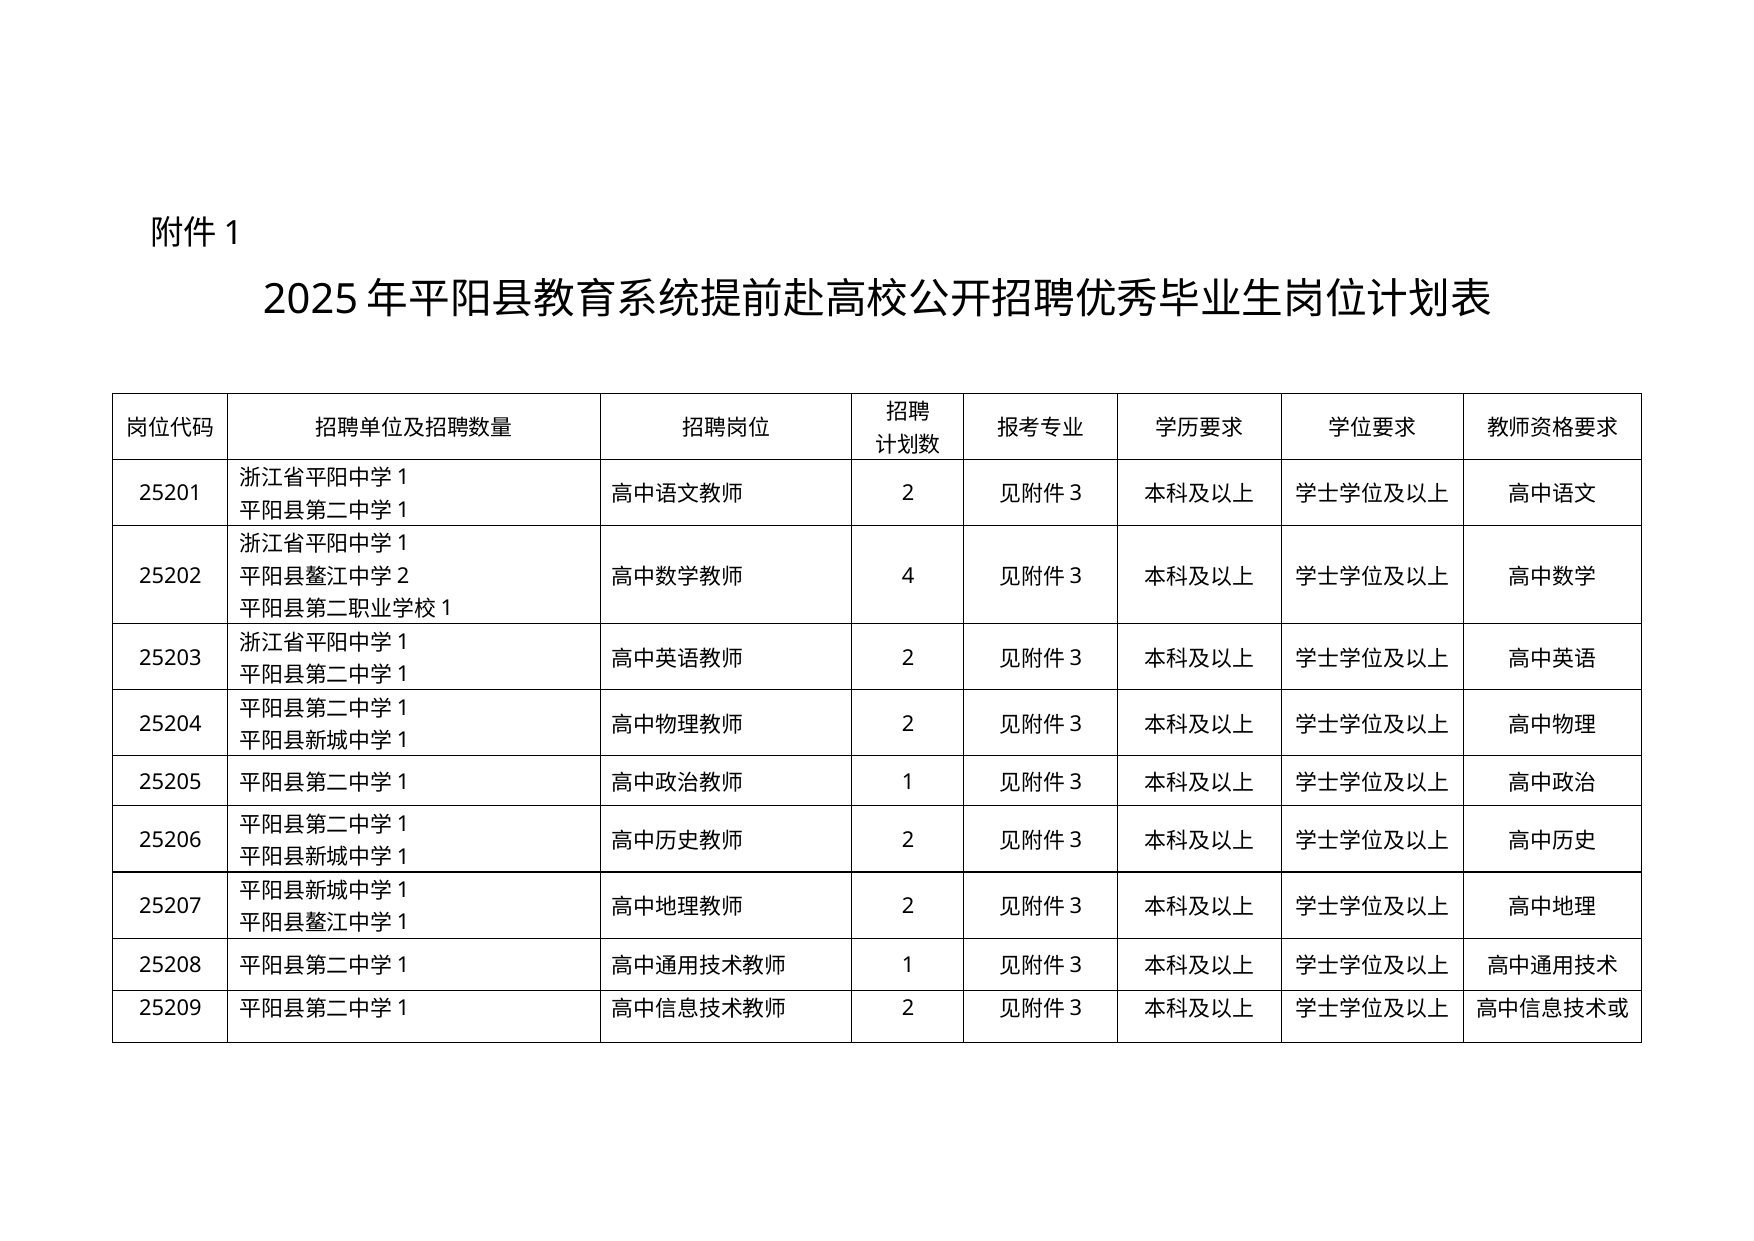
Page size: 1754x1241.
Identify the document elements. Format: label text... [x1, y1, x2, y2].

table_cell 高中政治 [1464, 756, 1641, 805]
table_cell 平阳县第二中学1 [228, 756, 600, 805]
table_cell 学士学位及以上 [1282, 624, 1463, 689]
table_cell 2 [852, 991, 963, 1042]
table_header 招聘单位及招聘数量 [228, 394, 600, 459]
table_cell 25205 [113, 756, 227, 805]
table_cell 见附件3 [964, 690, 1117, 755]
table_cell 见附件3 [964, 460, 1117, 525]
table_header 招聘 计划数 [852, 394, 963, 459]
table_cell 高中信息技术教师 [601, 991, 851, 1042]
table_cell 高中通用技术 [1464, 939, 1641, 990]
table_header 招聘岗位 [601, 394, 851, 459]
table_cell 25207 [113, 873, 227, 937]
table_header 学位要求 [1282, 394, 1463, 459]
table_cell 学士学位及以上 [1282, 690, 1463, 755]
table_cell 浙江省平阳中学1 平阳县第二中学1 [228, 460, 600, 525]
table_cell 浙江省平阳中学1 平阳县鳌江中学2 平阳县第二职业学校1 [228, 526, 600, 623]
table_cell 25209 [113, 991, 227, 1042]
table_cell 高中地理 [1464, 873, 1641, 937]
table_cell 本科及以上 [1118, 690, 1281, 755]
table_cell 平阳县新城中学1 平阳县鳌江中学1 [228, 873, 600, 937]
table_cell 高中通用技术教师 [601, 939, 851, 990]
table_cell 1 [852, 756, 963, 805]
table_cell 浙江省平阳中学1 平阳县第二中学1 [228, 624, 600, 689]
table_cell 见附件3 [964, 873, 1117, 937]
table_cell 高中历史 [1464, 806, 1641, 871]
table_cell 本科及以上 [1118, 806, 1281, 871]
table_cell 见附件3 [964, 526, 1117, 623]
table_cell 学士学位及以上 [1282, 526, 1463, 623]
table_cell 高中物理 [1464, 690, 1641, 755]
table_cell 本科及以上 [1118, 624, 1281, 689]
table_cell 见附件3 [964, 756, 1117, 805]
table_cell 4 [852, 526, 963, 623]
table_cell 高中语文 [1464, 460, 1641, 525]
table_cell 学士学位及以上 [1282, 991, 1463, 1042]
table_cell 本科及以上 [1118, 991, 1281, 1042]
table_cell 本科及以上 [1118, 460, 1281, 525]
table_cell 2 [852, 624, 963, 689]
table_cell 高中数学教师 [601, 526, 851, 623]
table_cell 高中物理教师 [601, 690, 851, 755]
table_cell 本科及以上 [1118, 939, 1281, 990]
table_cell 高中地理教师 [601, 873, 851, 937]
table_cell 平阳县第二中学1 平阳县职业教育中心1 [228, 991, 600, 1042]
table_cell 学士学位及以上 [1282, 873, 1463, 937]
table_cell 25208 [113, 939, 227, 990]
table_cell 高中英语教师 [601, 624, 851, 689]
table_cell 高中历史教师 [601, 806, 851, 871]
table_cell 高中数学 [1464, 526, 1641, 623]
table_cell 本科及以上 [1118, 873, 1281, 937]
table_cell 1 [852, 939, 963, 990]
table_cell 学士学位及以上 [1282, 939, 1463, 990]
text 附件1 [150, 198, 1604, 263]
table_cell 2 [852, 690, 963, 755]
table_cell 见附件3 [964, 939, 1117, 990]
table_header 报考专业 [964, 394, 1117, 459]
table_cell 学士学位及以上 [1282, 806, 1463, 871]
table_cell 学士学位及以上 [1282, 756, 1463, 805]
table_cell 本科及以上 [1118, 526, 1281, 623]
table_cell 平阳县第二中学1 平阳县新城中学1 [228, 806, 600, 871]
table_cell 25203 [113, 624, 227, 689]
table_cell 平阳县第二中学1 [228, 939, 600, 990]
table_cell 2 [852, 460, 963, 525]
table_cell 高中信息技术或中职对应学科 [1464, 991, 1641, 1042]
text 2025年平阳县教育系统提前赴高校公开招聘优秀毕业生岗位计划表 [150, 263, 1604, 328]
table_cell 高中政治教师 [601, 756, 851, 805]
table_header 教师资格要求 [1464, 394, 1641, 459]
table_cell 25201 [113, 460, 227, 525]
table_cell 2 [852, 873, 963, 937]
table_cell 见附件3 [964, 624, 1117, 689]
table_cell 平阳县第二中学1 平阳县新城中学1 [228, 690, 600, 755]
table_cell 见附件3 [964, 991, 1117, 1042]
table_cell 高中英语 [1464, 624, 1641, 689]
table_cell 25204 [113, 690, 227, 755]
table_cell 学士学位及以上 [1282, 460, 1463, 525]
table_cell 本科及以上 [1118, 756, 1281, 805]
table_cell 高中语文教师 [601, 460, 851, 525]
table_cell 见附件3 [964, 806, 1117, 871]
table_cell 25206 [113, 806, 227, 871]
table_cell 25202 [113, 526, 227, 623]
table_cell 2 [852, 806, 963, 871]
table_header 学历要求 [1118, 394, 1281, 459]
table_header 岗位代码 [113, 394, 227, 459]
